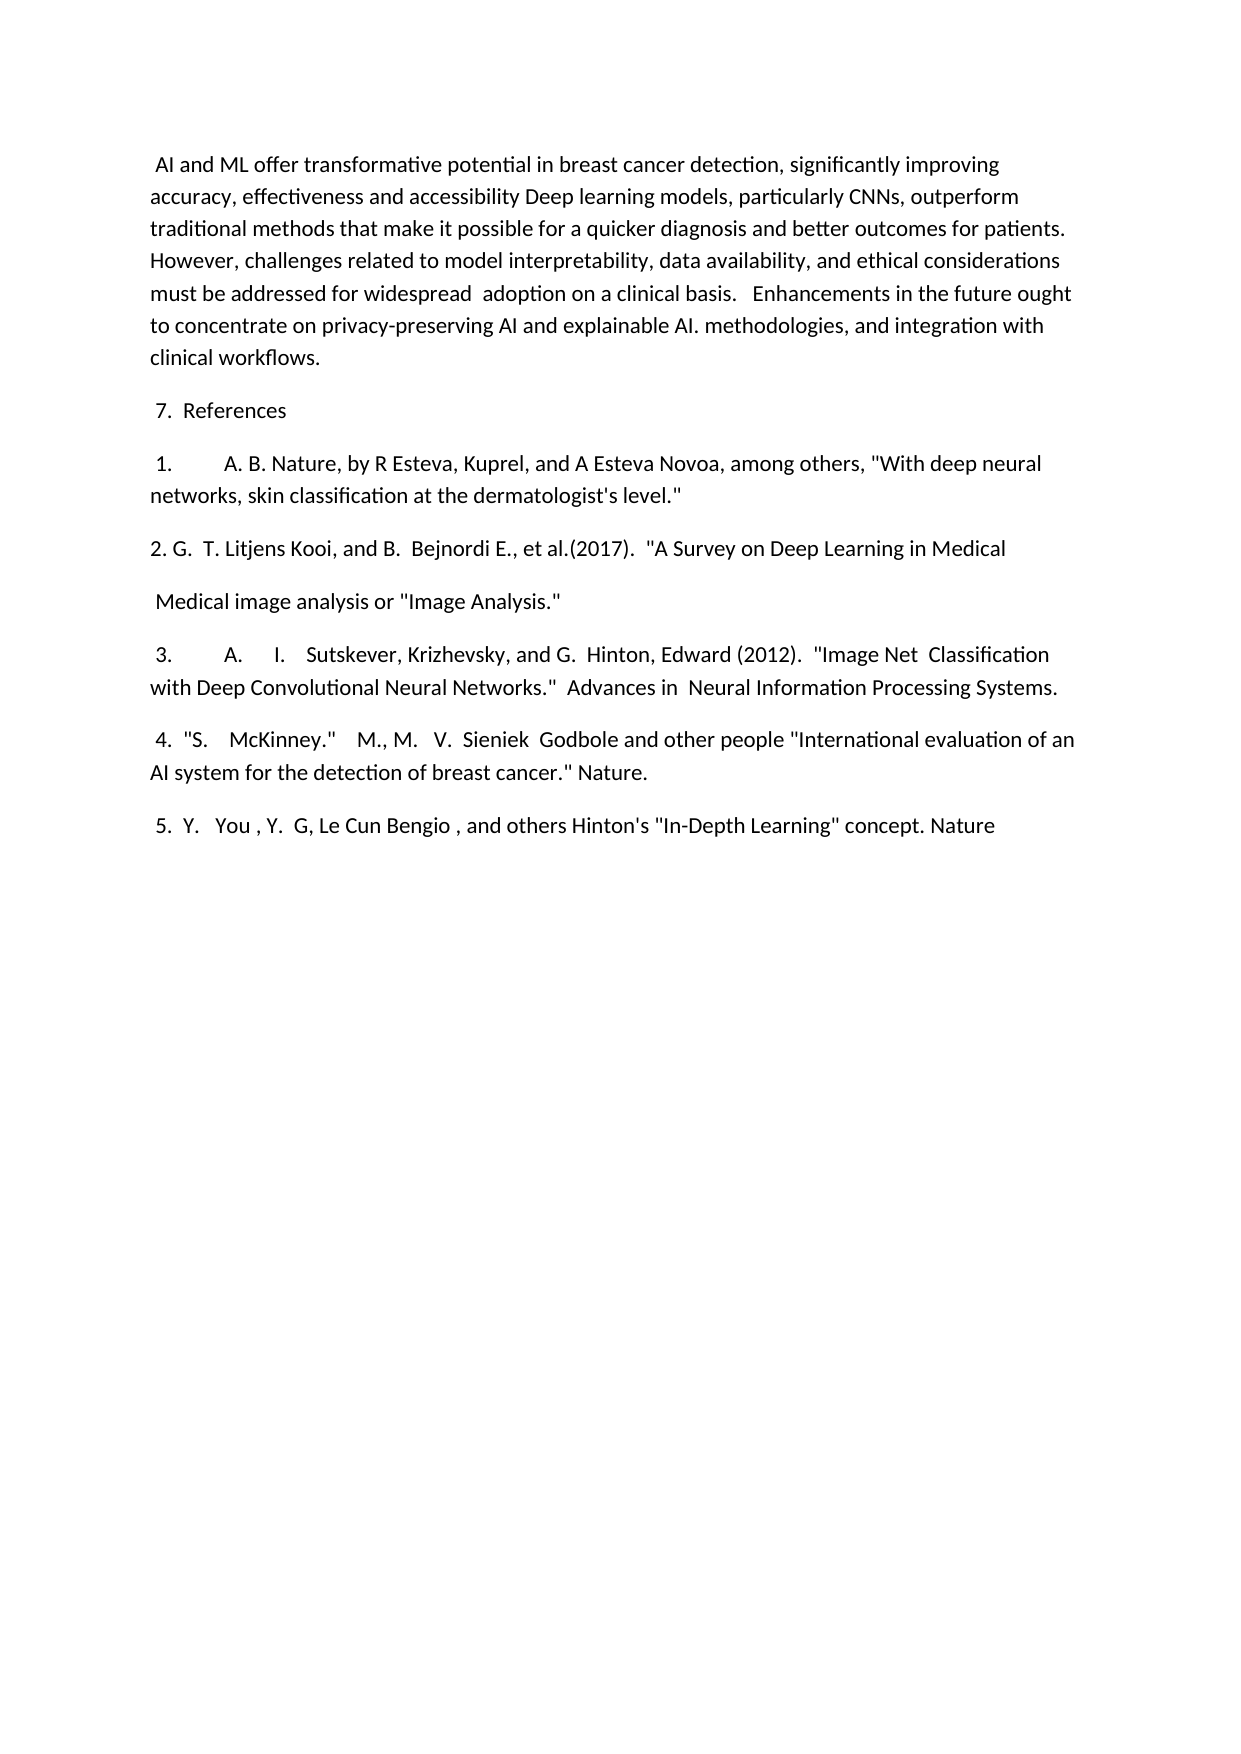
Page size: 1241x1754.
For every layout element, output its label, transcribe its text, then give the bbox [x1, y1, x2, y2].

text Medical image analysis or "Image Analysis." [150, 587, 1090, 615]
text 4. "S. McKinney." M., M. V. Sieniek Godbole and other people "International evaluation of an AI system for the detection of breast cancer." Nature. [150, 726, 1090, 786]
text 2. G. T. Litjens Kooi, and B. Bejnordi E., et al.(2017). "A Survey on Deep Learning in Medical [150, 534, 1090, 562]
text AI and ML offer transformative potential in breast cancer detection, significantly improving accuracy, effectiveness and accessibility Deep learning models, particularly CNNs, outperform traditional methods that make it possible for a quicker diagnosis and better outcomes for patients. However, challenges related to model interpretability, data availability, and ethical considerations must be addressed for widespread adoption on a clinical basis. Enhancements in the future ought to concentrate on privacy-preserving AI and explainable AI. methodologies, and integration with clinical workflows. [150, 150, 1090, 371]
text 3. A. I. Sutskever, Krizhevsky, and G. Hinton, Edward (2012). "Image Net Classification with Deep Convolutional Neural Networks." Advances in Neural Information Processing Systems. [150, 640, 1090, 701]
text 7. References [150, 396, 1090, 424]
text 5. Y. You , Y. G, Le Cun Bengio , and others Hinton's "In-Depth Learning" concept. Nature [150, 811, 1090, 839]
text 1. A. B. Nature, by R Esteva, Kuprel, and A Esteva Novoa, among others, "With deep neural networks, skin classification at the dermatologist's level." [150, 449, 1090, 509]
